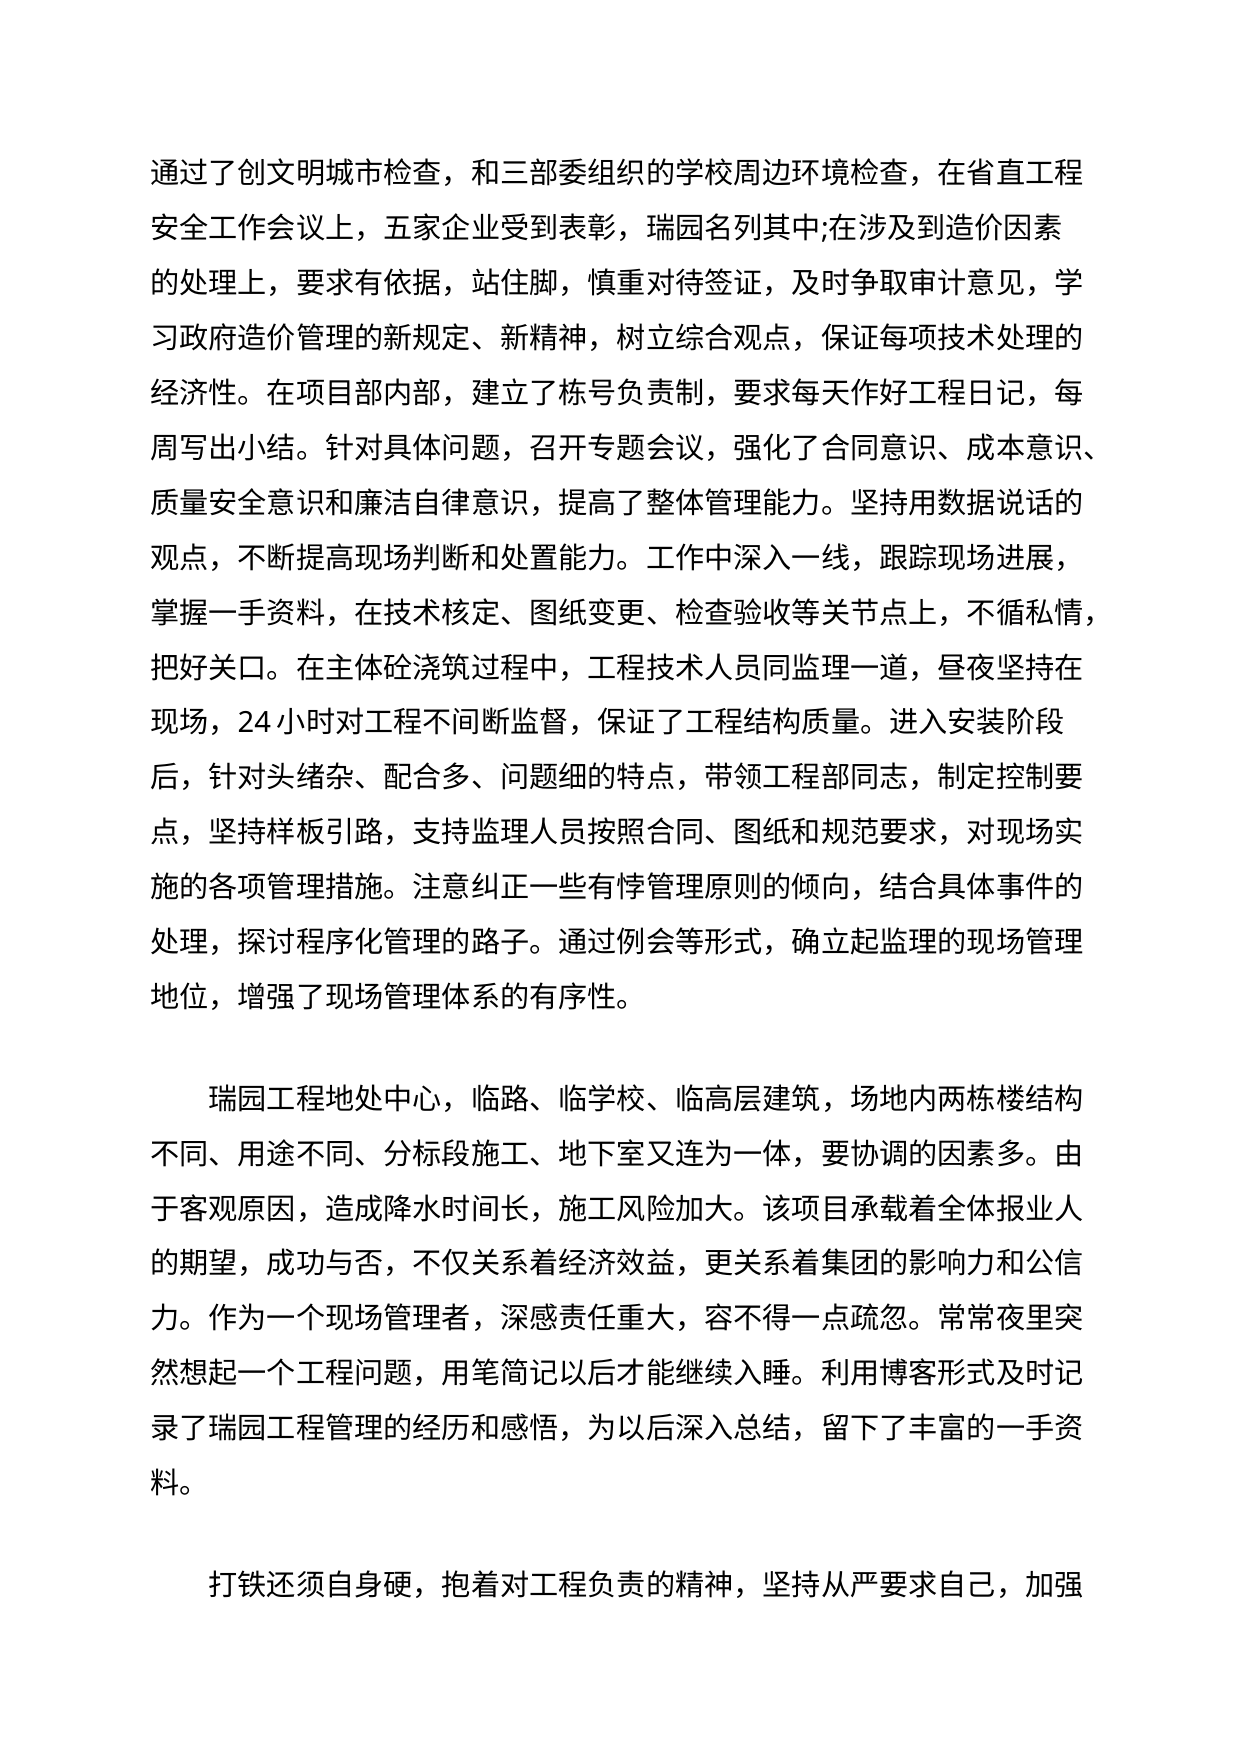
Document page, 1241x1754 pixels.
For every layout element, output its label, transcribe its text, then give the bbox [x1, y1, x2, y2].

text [150, 150, 1090, 1016]
text 瑞园工程地处中心，临路、临学校、临高层建筑，场地内两栋楼结构不同、用途不同、分标段施工、地下室又连为一体，要协调的因素多。由于客观原因，造成降水时间长，施工风险加大。该项目承载着全体报业人的期望，成功与否，不仅关系着经济效益，更关系着集团的影响力和公信力。作为一个现场管理者，深感责任重大，容不得一点疏忽。常常夜里突然想起一个工程问题，用笔简记以后才能继续入睡。利用博客形式及时记录了瑞园工程管理的经历和感悟，为以后深入总结，留下了丰富的一手资料。 [150, 1075, 1090, 1502]
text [150, 1561, 1090, 1604]
